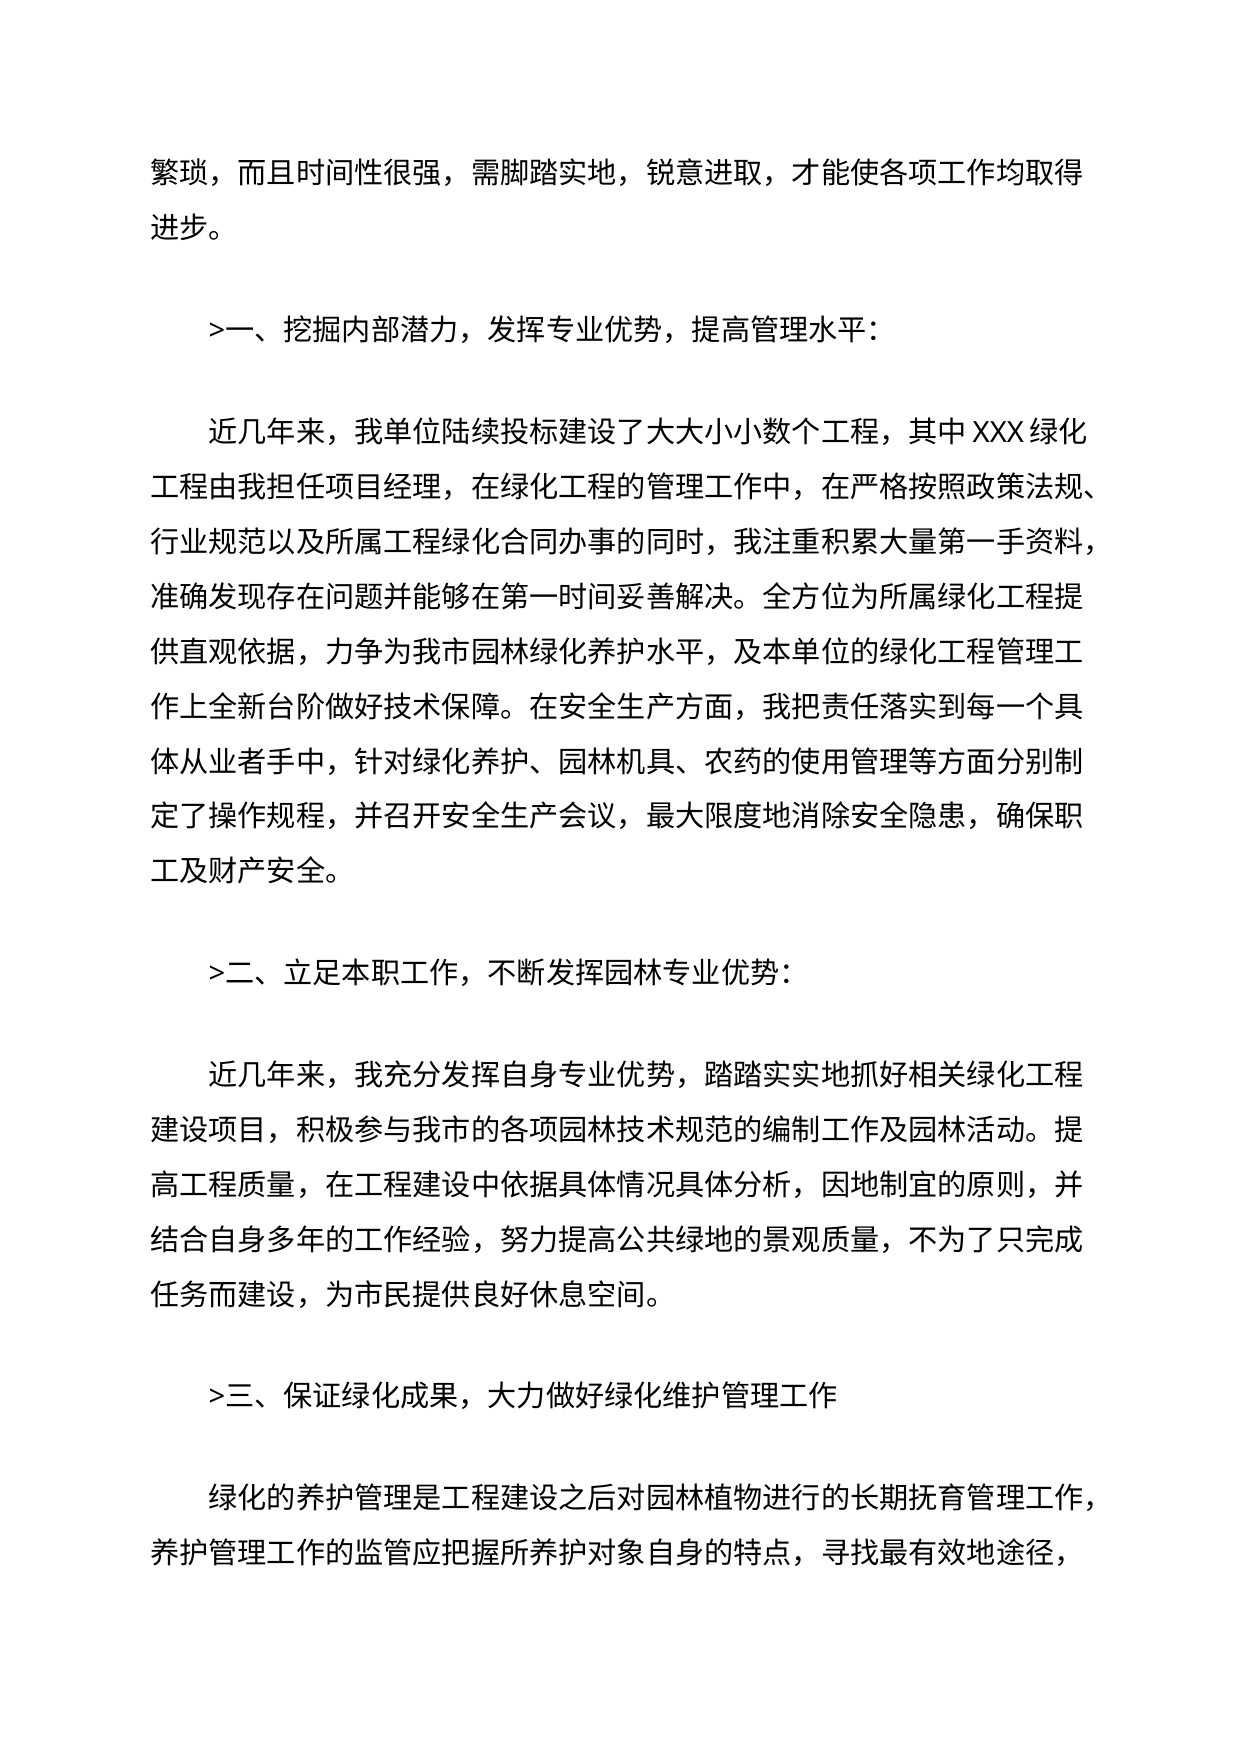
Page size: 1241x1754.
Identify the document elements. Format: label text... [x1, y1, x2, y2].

text 近几年来，我充分发挥自身专业优势，踏踏实实地抓好相关绿化工程建设项目，积极参与我市的各项园林技术规范的编制工作及园林活动。提高工程质量，在工程建设中依据具体情况具体分析，因地制宜的原则，并结合自身多年的工作经验，努力提高公共绿地的景观质量，不为了只完成任务而建设，为市民提供良好休息空间。 [150, 1052, 1090, 1313]
text >一、挖掘内部潜力，发挥专业优势，提高管理水平： [150, 307, 1090, 349]
text >二、立足本职工作，不断发挥园林专业优势： [150, 950, 1090, 992]
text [150, 1475, 1090, 1572]
text 近几年来，我单位陆续投标建设了大大小小数个工程，其中XXX绿化工程由我担任项目经理，在绿化工程的管理工作中，在严格按照政策法规、行业规范以及所属工程绿化合同办事的同时，我注重积累大量第一手资料，准确发现存在问题并能够在第一时间妥善解决。全方位为所属绿化工程提供直观依据，力争为我市园林绿化养护水平，及本单位的绿化工程管理工作上全新台阶做好技术保障。在安全生产方面，我把责任落实到每一个具体从业者手中，针对绿化养护、园林机具、农药的使用管理等方面分别制定了操作规程，并召开安全生产会议，最大限度地消除安全隐患，确保职工及财产安全。 [150, 409, 1090, 890]
text >三、保证绿化成果，大力做好绿化维护管理工作 [150, 1373, 1090, 1415]
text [150, 150, 1090, 247]
